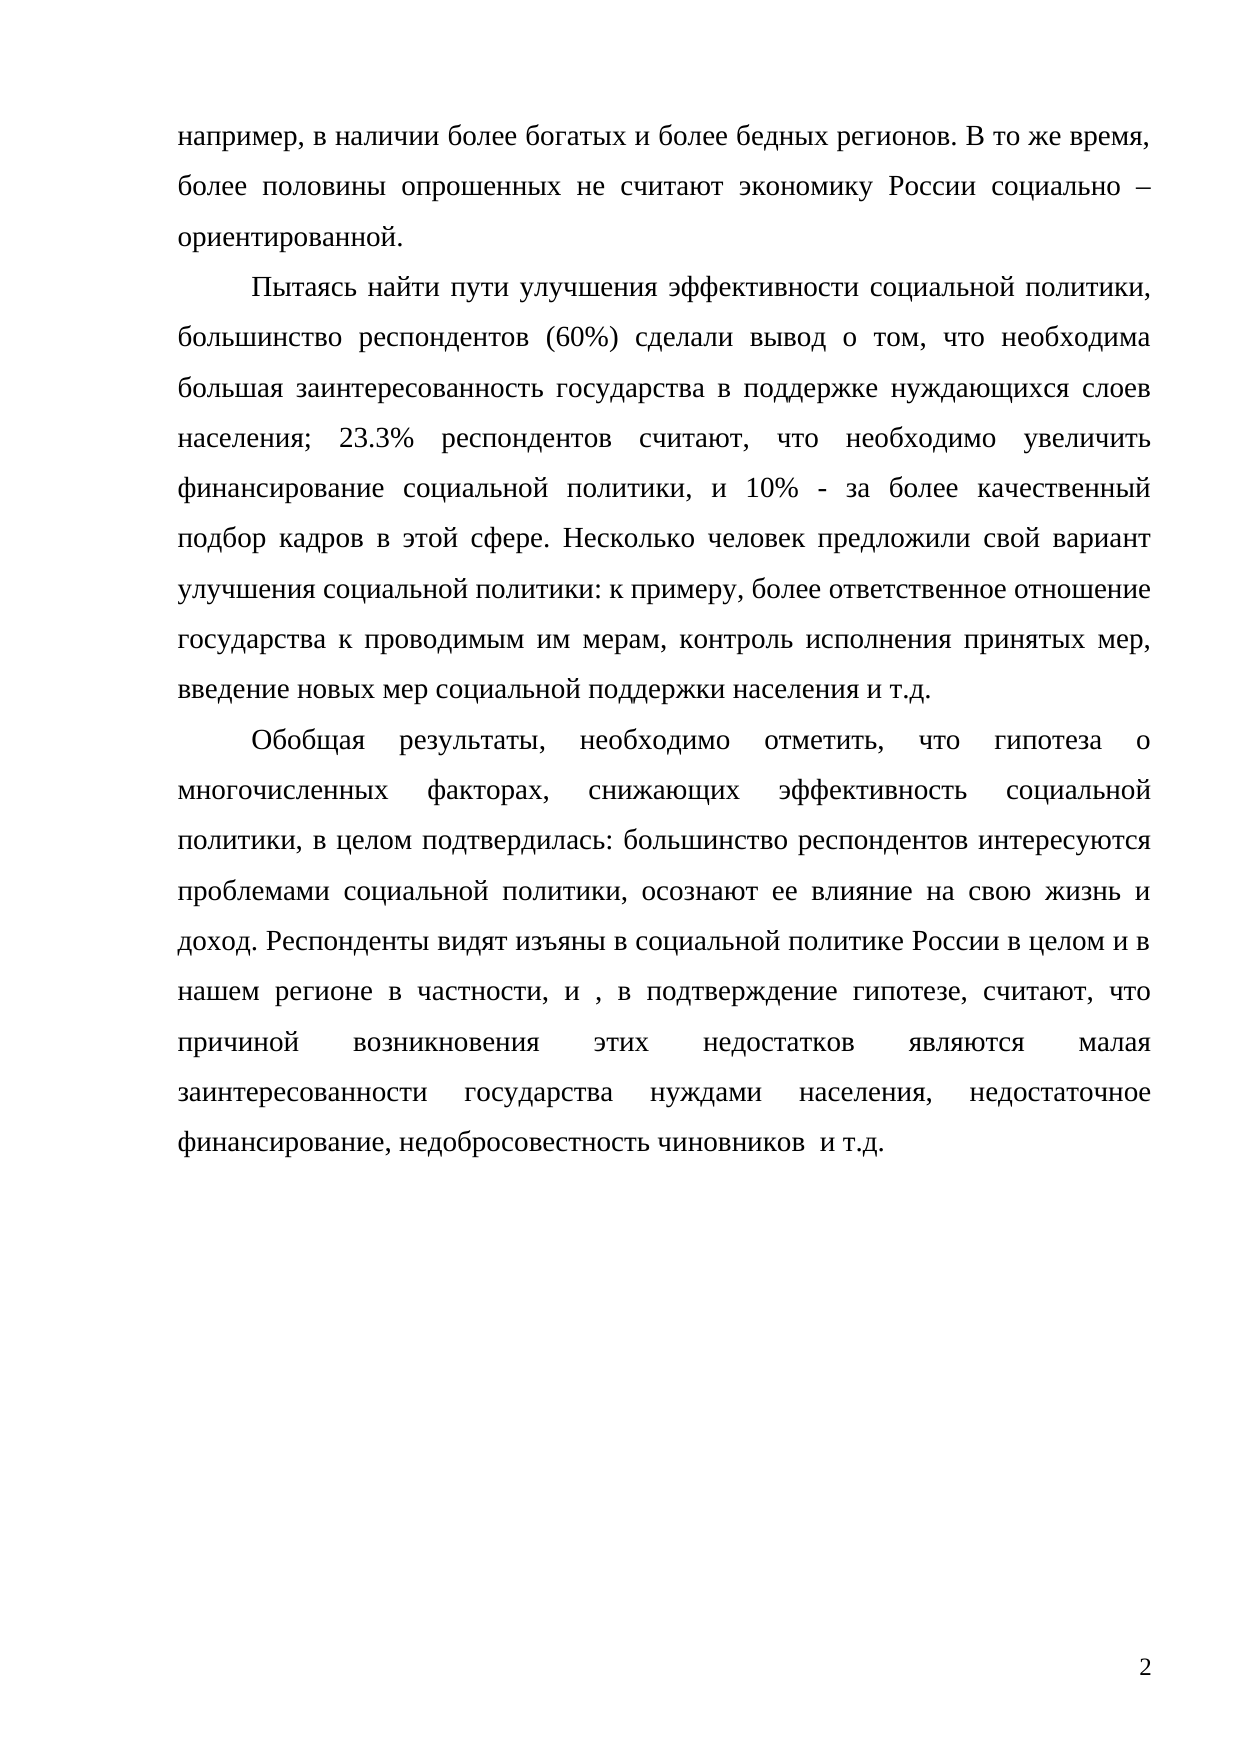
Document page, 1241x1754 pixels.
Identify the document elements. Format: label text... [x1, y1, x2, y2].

text Пытаясь найти пути улучшения эффективности социальной политики, большинство респондентов (60%) сделали вывод о том, что необходима большая заинтересованность государства в поддержке нуждающихся слоев населения; 23.3% респондентов считают, что необходимо увеличить финансирование социальной политики, и 10% - за более качественный подбор кадров в этой сфере. Несколько человек предложили свой вариант улучшения социальной политики: к примеру, более ответственное отношение государства к проводимым им мерам, контроль исполнения принятых мер, введение новых мер социальной поддержки населения и т.д. [177, 269, 1152, 705]
text Обобщая результаты, необходимо отметить, что гипотеза о многочисленных факторах, снижающих эффективность социальной политики, в целом подтвердилась: большинство респондентов интересуются проблемами социальной политики, осознают ее влияние на свою жизнь и доход. Респонденты видят изъяны в социальной политике России в целом и в нашем регионе в частности, и , в подтверждение гипотезе, считают, что причиной возникновения этих недостатков являются малая заинтересованности государства нуждами населения, недостаточное финансирование, недобросовестность чиновников и т.д. [177, 722, 1152, 1158]
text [177, 118, 1152, 252]
